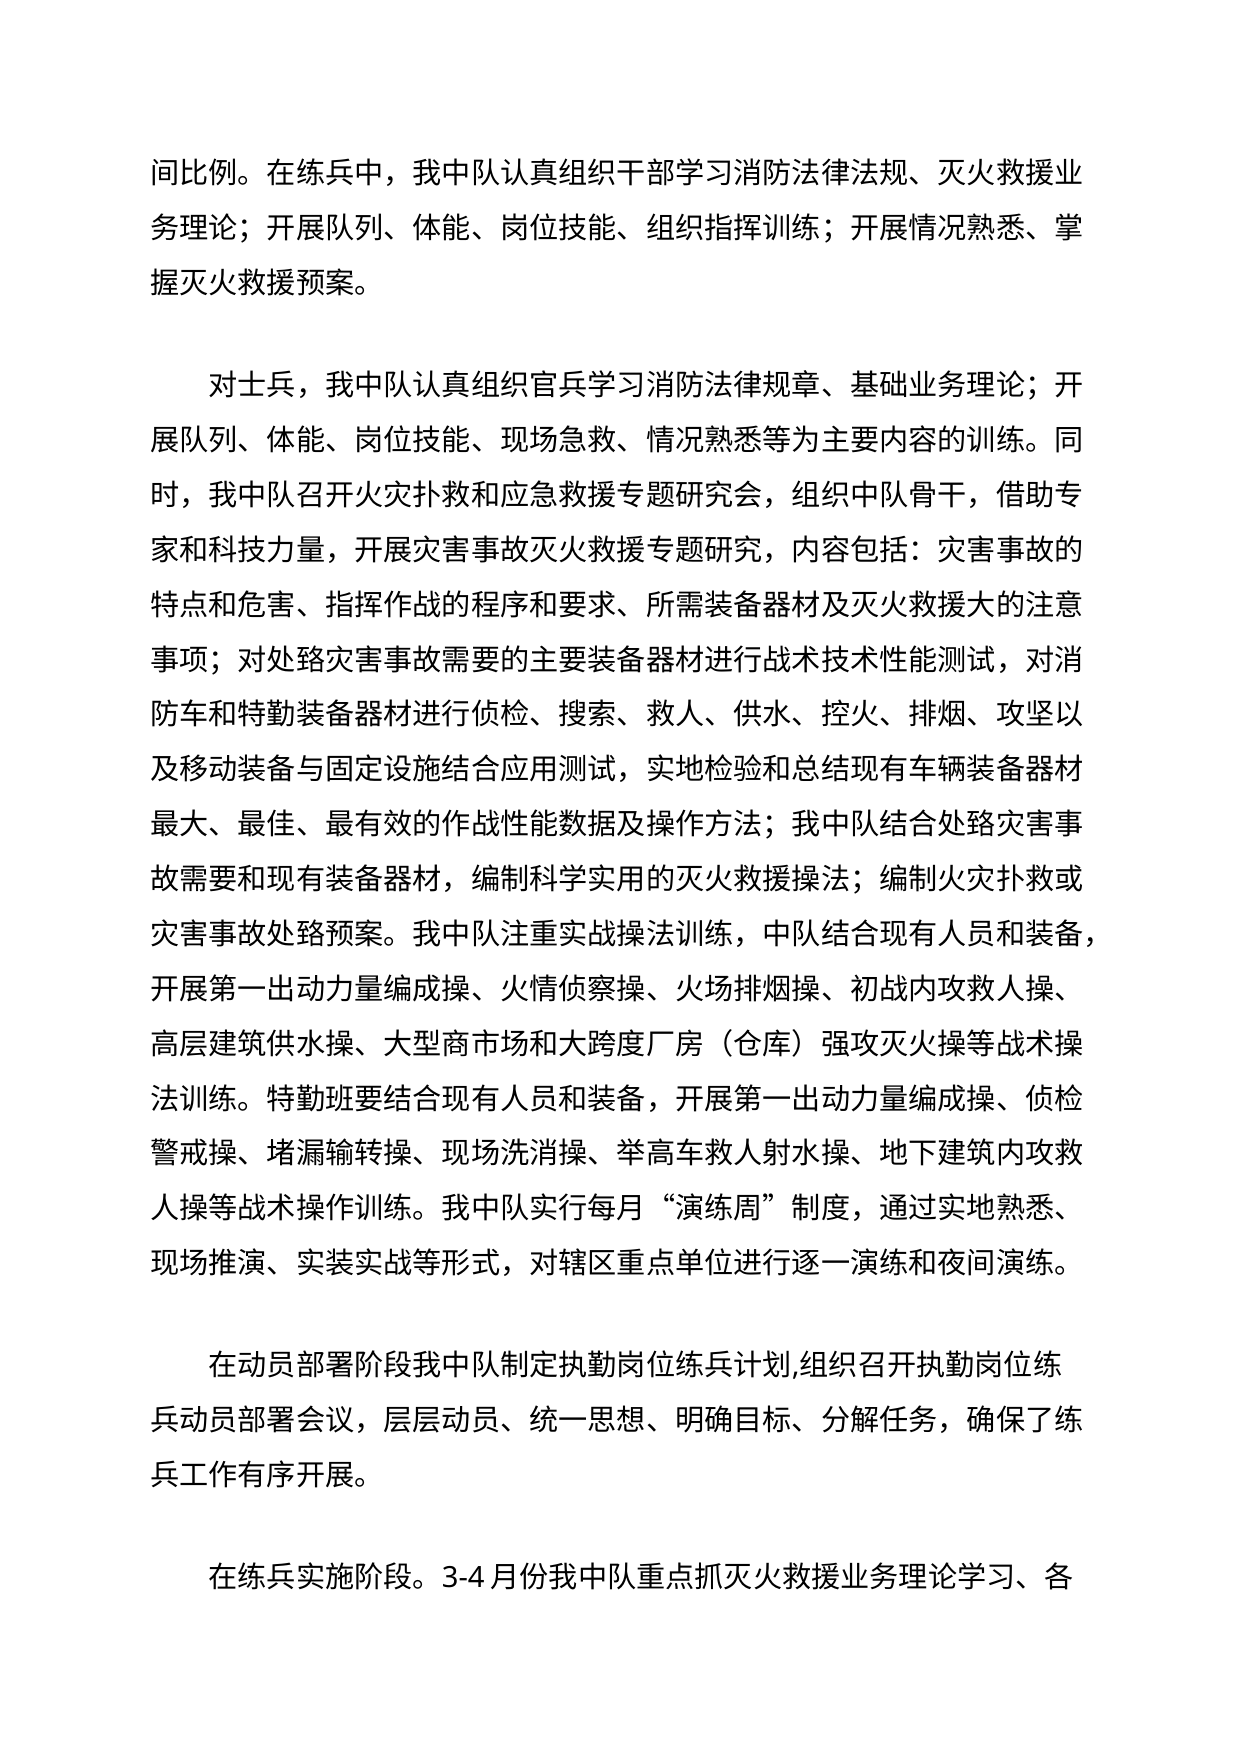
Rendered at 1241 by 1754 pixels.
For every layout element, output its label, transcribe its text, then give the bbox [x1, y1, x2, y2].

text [150, 150, 1090, 302]
text 在动员部署阶段我中队制定执勤岗位练兵计划,组织召开执勤岗位练兵动员部署会议，层层动员、统一思想、明确目标、分解任务，确保了练兵工作有序开展。 [150, 1342, 1090, 1494]
text 对士兵，我中队认真组织官兵学习消防法律规章、基础业务理论；开展队列、体能、岗位技能、现场急救、情况熟悉等为主要内容的训练。同时，我中队召开火灾扑救和应急救援专题研究会，组织中队骨干，借助专家和科技力量，开展灾害事故灭火救援专题研究，内容包括：灾害事故的特点和危害、指挥作战的程序和要求、所需装备器材及灭火救援大的注意事项；对处臵灾害事故需要的主要装备器材进行战术技术性能测试，对消防车和特勤装备器材进行侦检、搜索、救人、供水、控火、排烟、攻坚以及移动装备与固定设施结合应用测试，实地检验和总结现有车辆装备器材最大、最佳、最有效的作战性能数据及操作方法；我中队结合处臵灾害事故需要和现有装备器材，编制科学实用的灭火救援操法；编制火灾扑救或灾害事故处臵预案。我中队注重实战操法训练，中队结合现有人员和装备，开展第一出动力量编成操、火情侦察操、火场排烟操、初战内攻救人操、高层建筑供水操、大型商市场和大跨度厂房（仓库）强攻灭火操等战术操法训练。特勤班要结合现有人员和装备，开展第一出动力量编成操、侦检警戒操、堵漏输转操、现场洗消操、举高车救人射水操、地下建筑内攻救人操等战术操作训练。我中队实行每月“演练周”制度，通过实地熟悉、现场推演、实装实战等形式，对辖区重点单位进行逐一演练和夜间演练。 [150, 362, 1090, 1282]
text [150, 1553, 1090, 1596]
